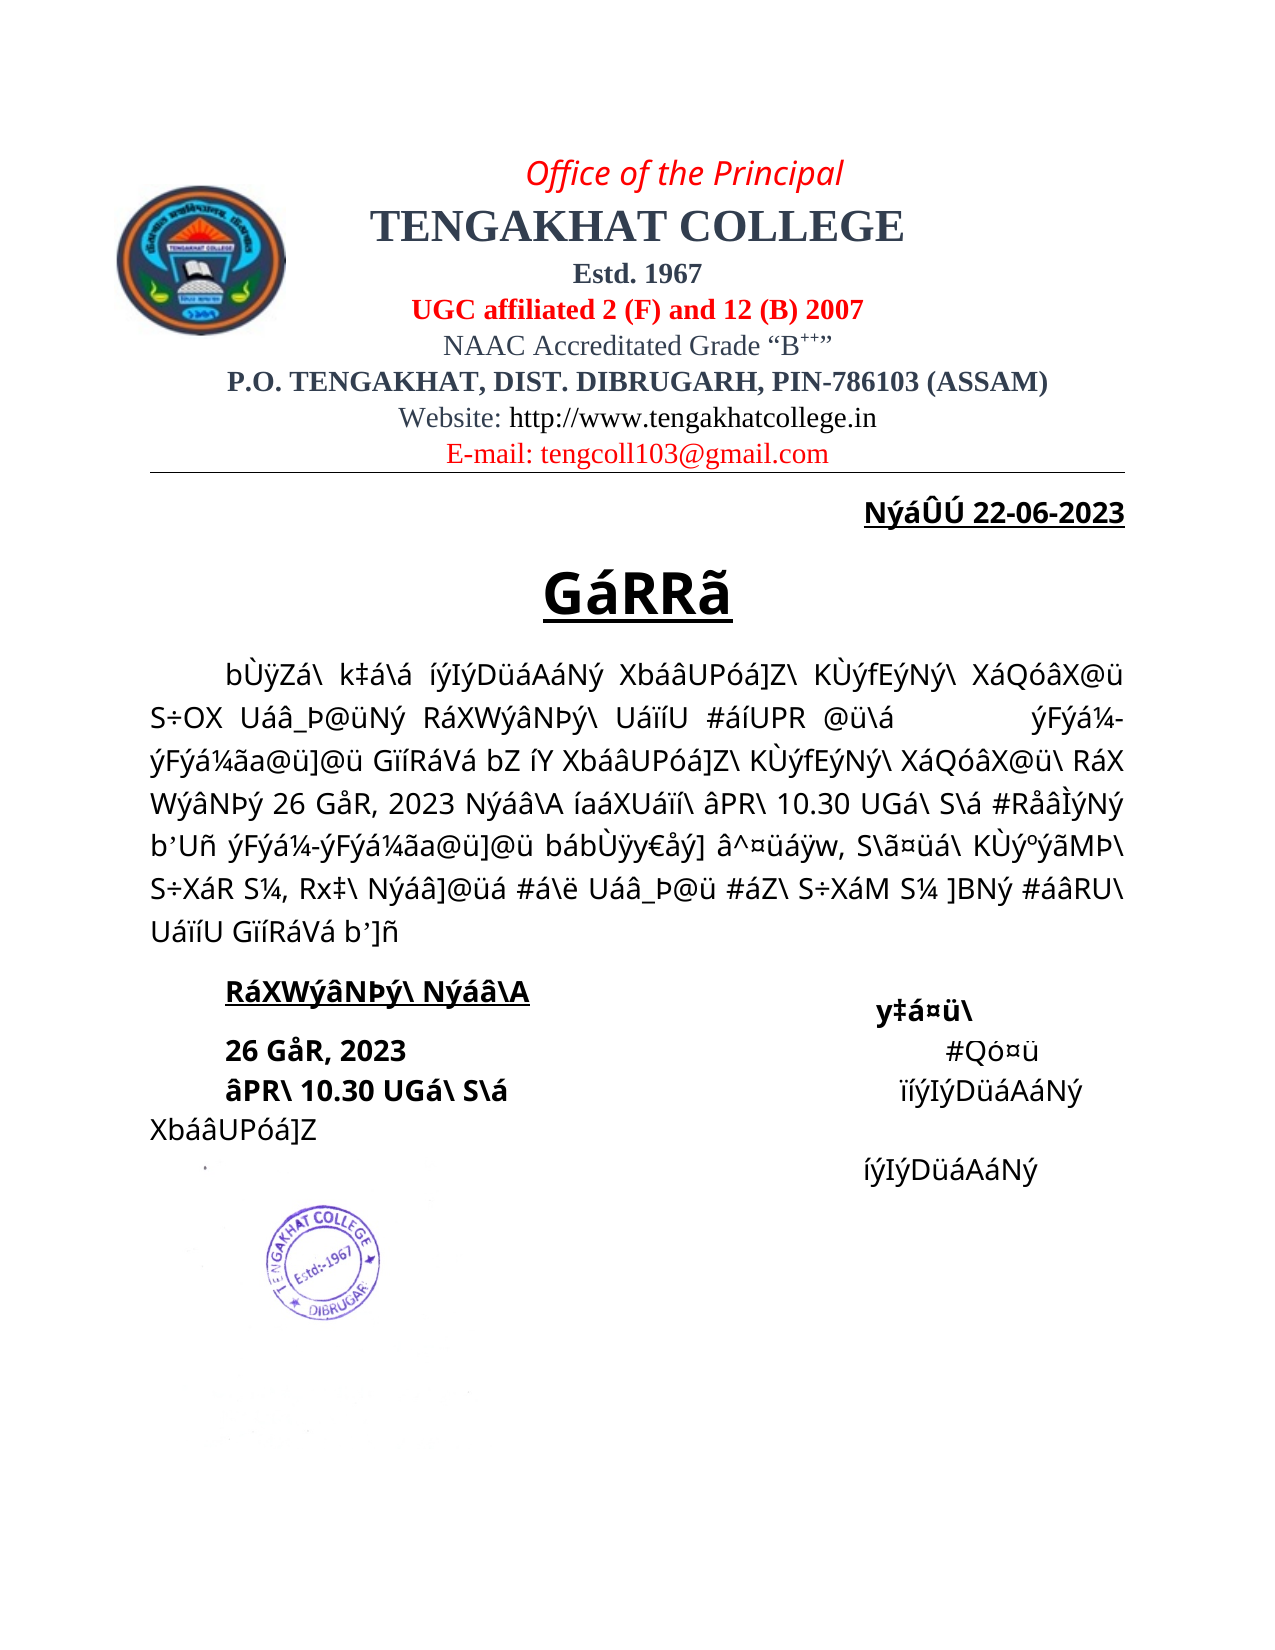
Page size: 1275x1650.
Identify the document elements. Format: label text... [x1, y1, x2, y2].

picture [256, 252, 286, 256]
text Office of the Principal [450, 150, 1125, 195]
text GáRRã [150, 552, 1125, 631]
text bÙÿZá\ k‡á\á íýIýDüáAáNý XbáâUPóá]Z\ KÙýfEýNý\ XáQóâX@ü S÷OX Uáâ_Þ@üNý RáXWýâNÞý\ UáïíU #áíUPR @ü\á ýFýá¼-ýFýá¼ãa@ü]@ü GïíRáVá bZ íY XbáâUPóá]Z\ KÙýfEýNý\ XáQóâX@ü\ RáX WýâNÞý 26 GåR, 2023 Nýáâ\A íaáXUáïí\ âPR\ 10.30 UGá\ S\á #RåâÌýNý b’Uñ ýFýá¼-ýFýá¼ãa@ü]@ü bábÙÿy€åý] â^¤üáÿw‚ S\ã¤üá\ KÙýºýãMÞ\ S÷XáR S¼, Rx‡\ Nýáâ]@üá #á\ë Uáâ_Þ@ü #áZ\ S÷XáM S¼ ]BNý #áâRU\ UáïíU GïíRáVá b’]ñ [150, 654, 1125, 951]
text P.O. TENGAKHAT, DIST. DIBRUGARH, PIN-786103 (ASSAM) [150, 364, 1125, 398]
text íýIýDüáAáNý [150, 1149, 1125, 1189]
text NýáÛÚ 22-06-2023 [150, 492, 1125, 532]
text UGC affiliated 2 (F) and 12 (B) 2007 [150, 292, 1125, 326]
picture [161, 252, 245, 256]
text RáXWýâNÞý\ Nýáâ\A [150, 971, 1125, 1011]
text TENGAKHAT COLLEGE [150, 199, 1125, 252]
text 26 GåR, 2023 #Qó¤ü [150, 1030, 1125, 1070]
text âPR\ 10.30 UGá\ S\á ïíýIýDüáAáNý XbáâUPóá]Z [150, 1070, 1125, 1149]
picture [114, 184, 286, 339]
text Estd. 1967 [150, 256, 1125, 289]
text E-mail: tengcoll103@gmail.com [150, 437, 1125, 472]
text NAAC Accreditated Grade “B++” [150, 328, 1125, 362]
picture [182, 1189, 495, 1449]
text Website: http://www.tengakhatcollege.in [150, 400, 1125, 434]
